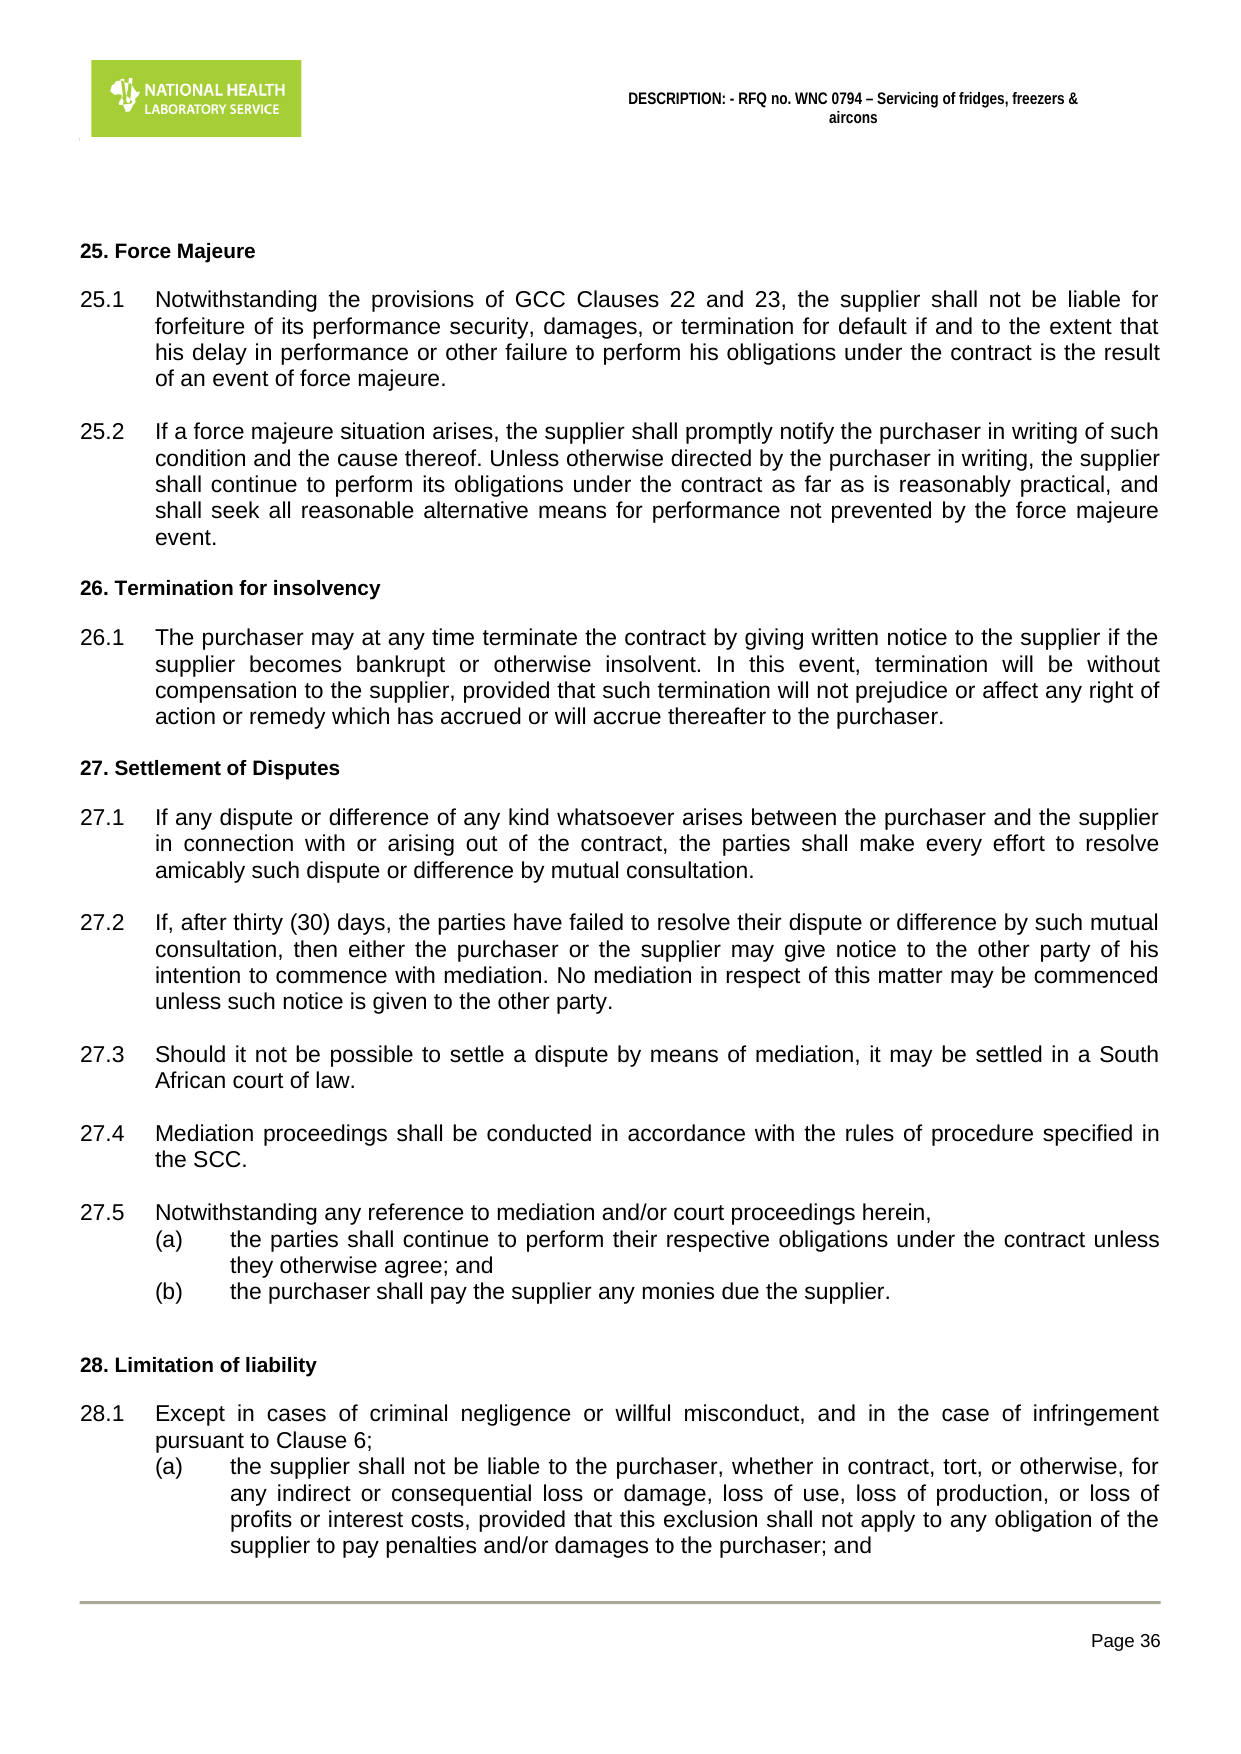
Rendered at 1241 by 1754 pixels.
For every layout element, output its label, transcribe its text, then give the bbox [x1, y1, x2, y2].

text 28.1 Except in cases of criminal negligence or willful misconduct, and in the case of infringement pursuant to Clause 6; [80, 1400, 1161, 1453]
text (b) the purchaser shall pay the supplier any monies due the supplier. [80, 1278, 1161, 1304]
text (a) the supplier shall not be liable to the purchaser, whether in contract, tort, or otherwise, for any indirect or consequential loss or damage, loss of use, loss of production, or loss of profits or interest costs, provided that this exclusion shall not apply to any obligation of the supplier to pay penalties and/or damages to the purchaser; and [155, 1453, 1161, 1558]
text 26. Termination for insolvency [80, 576, 1161, 600]
text 27.1 If any dispute or difference of any kind whatsoever arises between the purchaser and the supplier in connection with or arising out of the contract, the parties shall make every effort to resolve amicably such dispute or difference by mutual consultation. [80, 804, 1161, 883]
text 27.4 Mediation proceedings shall be conducted in accordance with the rules of procedure specified in the SCC. [80, 1120, 1161, 1173]
text 25.1 Notwithstanding the provisions of GCC Clauses 22 and 23, the supplier shall not be liable for forfeiture of its performance security, damages, or termination for default if and to the extent that his delay in performance or other failure to perform his obligations under the contract is the result of an event of force majeure. [80, 286, 1161, 392]
text 27.3 Should it not be possible to settle a dispute by means of mediation, it may be settled in a South African court of law. [80, 1041, 1161, 1094]
text 25. Force Majeure [80, 238, 1161, 262]
picture [91, 60, 302, 137]
text 26.1 The purchaser may at any time terminate the contract by giving written notice to the supplier if the supplier becomes bankrupt or otherwise insolvent. In this event, termination will be without compensation to the supplier, provided that such termination will not prejudice or affect any right of action or remedy which has accrued or will accrue thereafter to the purchaser. [80, 624, 1161, 729]
text 27.2 If, after thirty (30) days, the parties have failed to resolve their dispute or difference by such mutual consultation, then either the purchaser or the supplier may give notice to the other party of his intention to commence with mediation. No mediation in respect of this matter may be commenced unless such notice is given to the other party. [80, 909, 1161, 1015]
text 27.5 Notwithstanding any reference to mediation and/or court proceedings herein, [80, 1199, 1161, 1226]
text 27. Settlement of Disputes [80, 756, 1161, 780]
text (a) the parties shall continue to perform their respective obligations under the contract unless they otherwise agree; and [155, 1226, 1161, 1278]
text 25.2 If a force majeure situation arises, the supplier shall promptly notify the purchaser in writing of such condition and the cause thereof. Unless otherwise directed by the purchaser in writing, the supplier shall continue to perform its obligations under the contract as far as is reasonably practical, and shall seek all reasonable alternative means for performance not prevented by the force majeure event. [80, 418, 1161, 550]
text 28. Limitation of liability [80, 1352, 1161, 1376]
